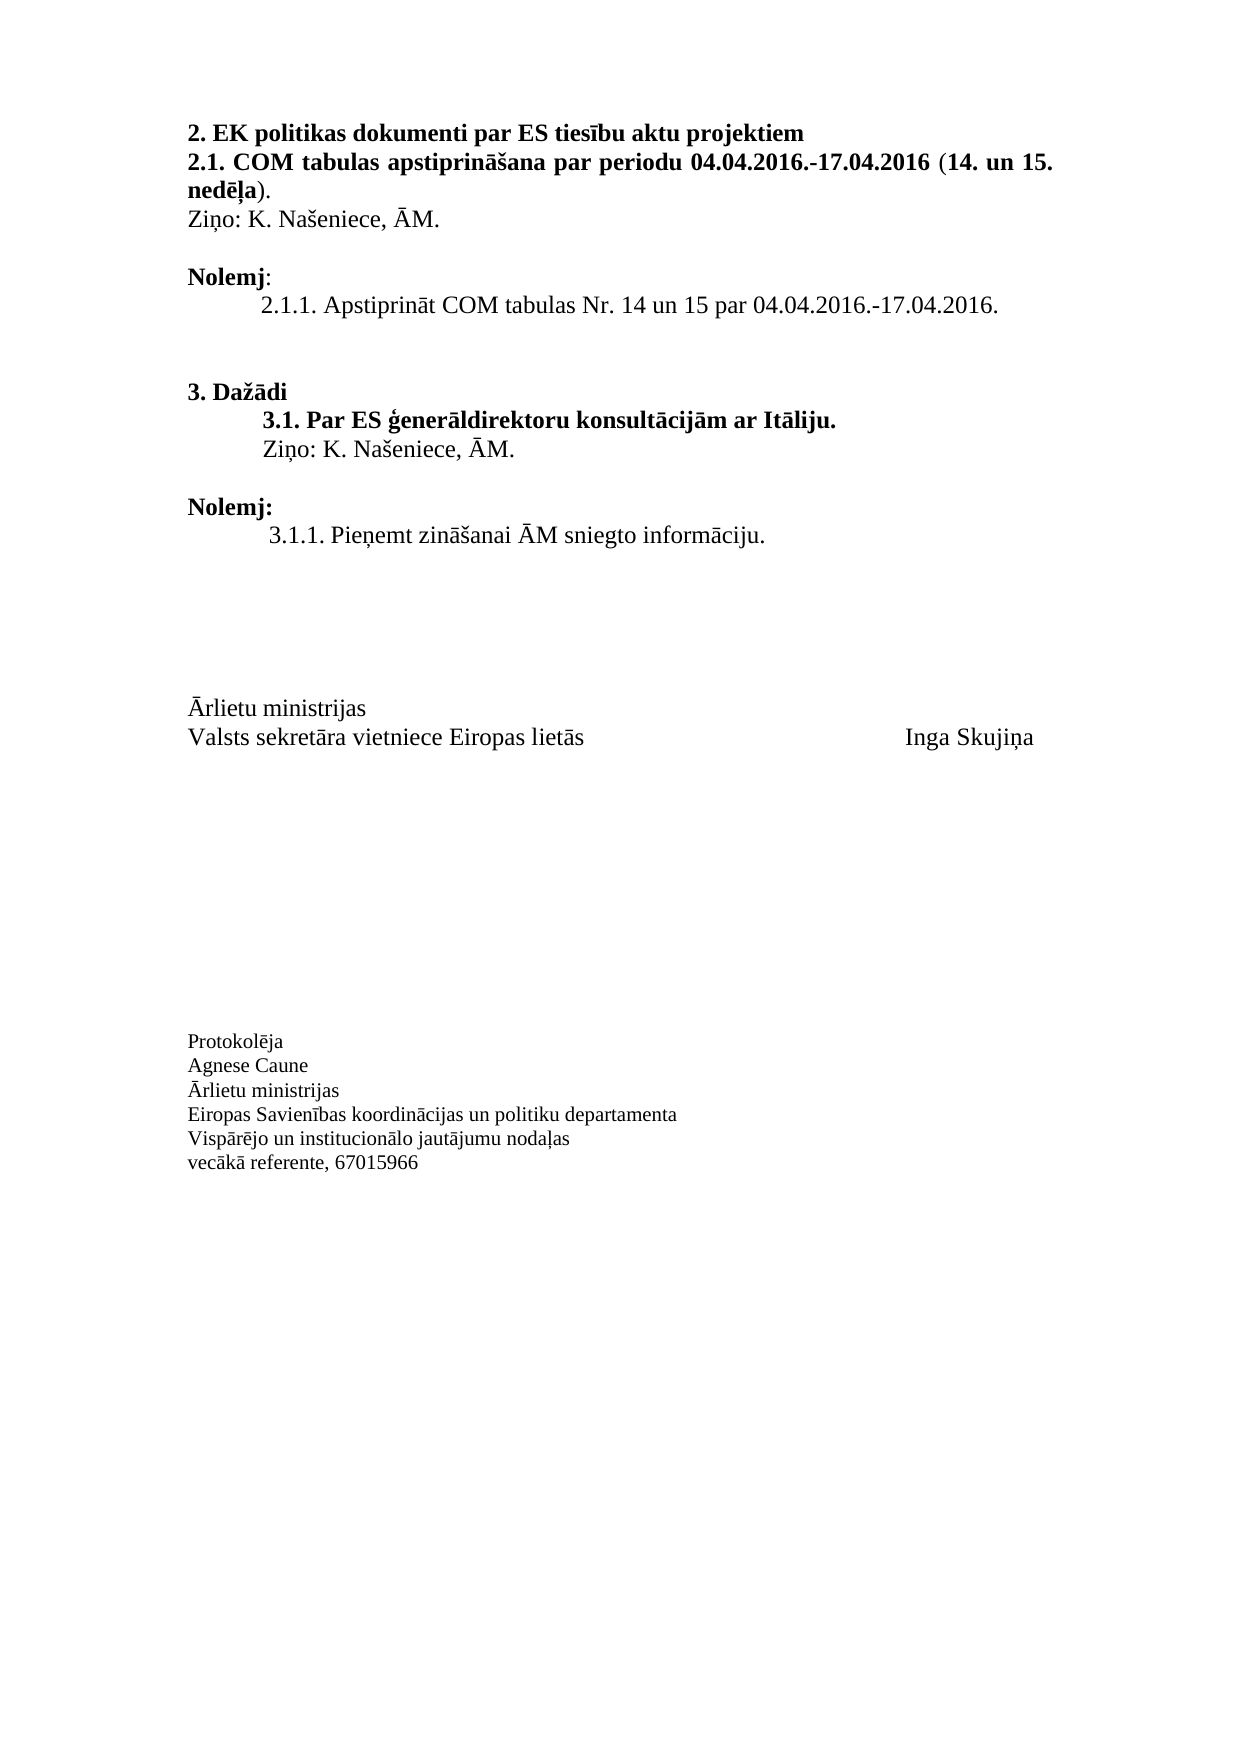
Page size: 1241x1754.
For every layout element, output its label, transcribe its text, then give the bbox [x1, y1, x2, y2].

text Nolemj: [187, 262, 1053, 291]
text Vispārējo un institucionālo jautājumu nodaļas [187, 1126, 1053, 1150]
text Nolemj: [187, 492, 1053, 521]
text 3. Dažādi [187, 377, 1053, 406]
text 3.1. Par ES ģenerāldirektoru konsultācijām ar Itāliju. [262, 406, 1053, 434]
text Ziņo: K. Našeniece, ĀM. [187, 434, 1053, 463]
text Ziņo: K. Našeniece, ĀM. [187, 204, 1053, 233]
text Valsts sekretāra vietniece Eiropas lietās Inga Skujiņa [187, 722, 1053, 751]
text 2. EK politikas dokumenti par ES tiesību aktu projektiem [187, 118, 1053, 147]
text Ārlietu ministrijas [187, 1077, 1053, 1102]
text 2.1.1. Apstiprināt COM tabulas Nr. 14 un 15 par 04.04.2016.-17.04.2016. [261, 291, 1053, 319]
text Eiropas Savienības koordinācijas un politiku departamenta [187, 1102, 1053, 1126]
text vecākā referente, 67015966 [187, 1150, 1053, 1174]
text Ārlietu ministrijas [187, 693, 1053, 722]
text Protokolēja [187, 1029, 1053, 1053]
text 3.1.1. Pieņemt zināšanai ĀM sniegto informāciju. [187, 521, 1053, 549]
text 2.1. COM tabulas apstiprināšana par periodu 04.04.2016.-17.04.2016 (14. un 15. nedēļa). [187, 147, 1053, 204]
text Agnese Caune [187, 1053, 1053, 1077]
